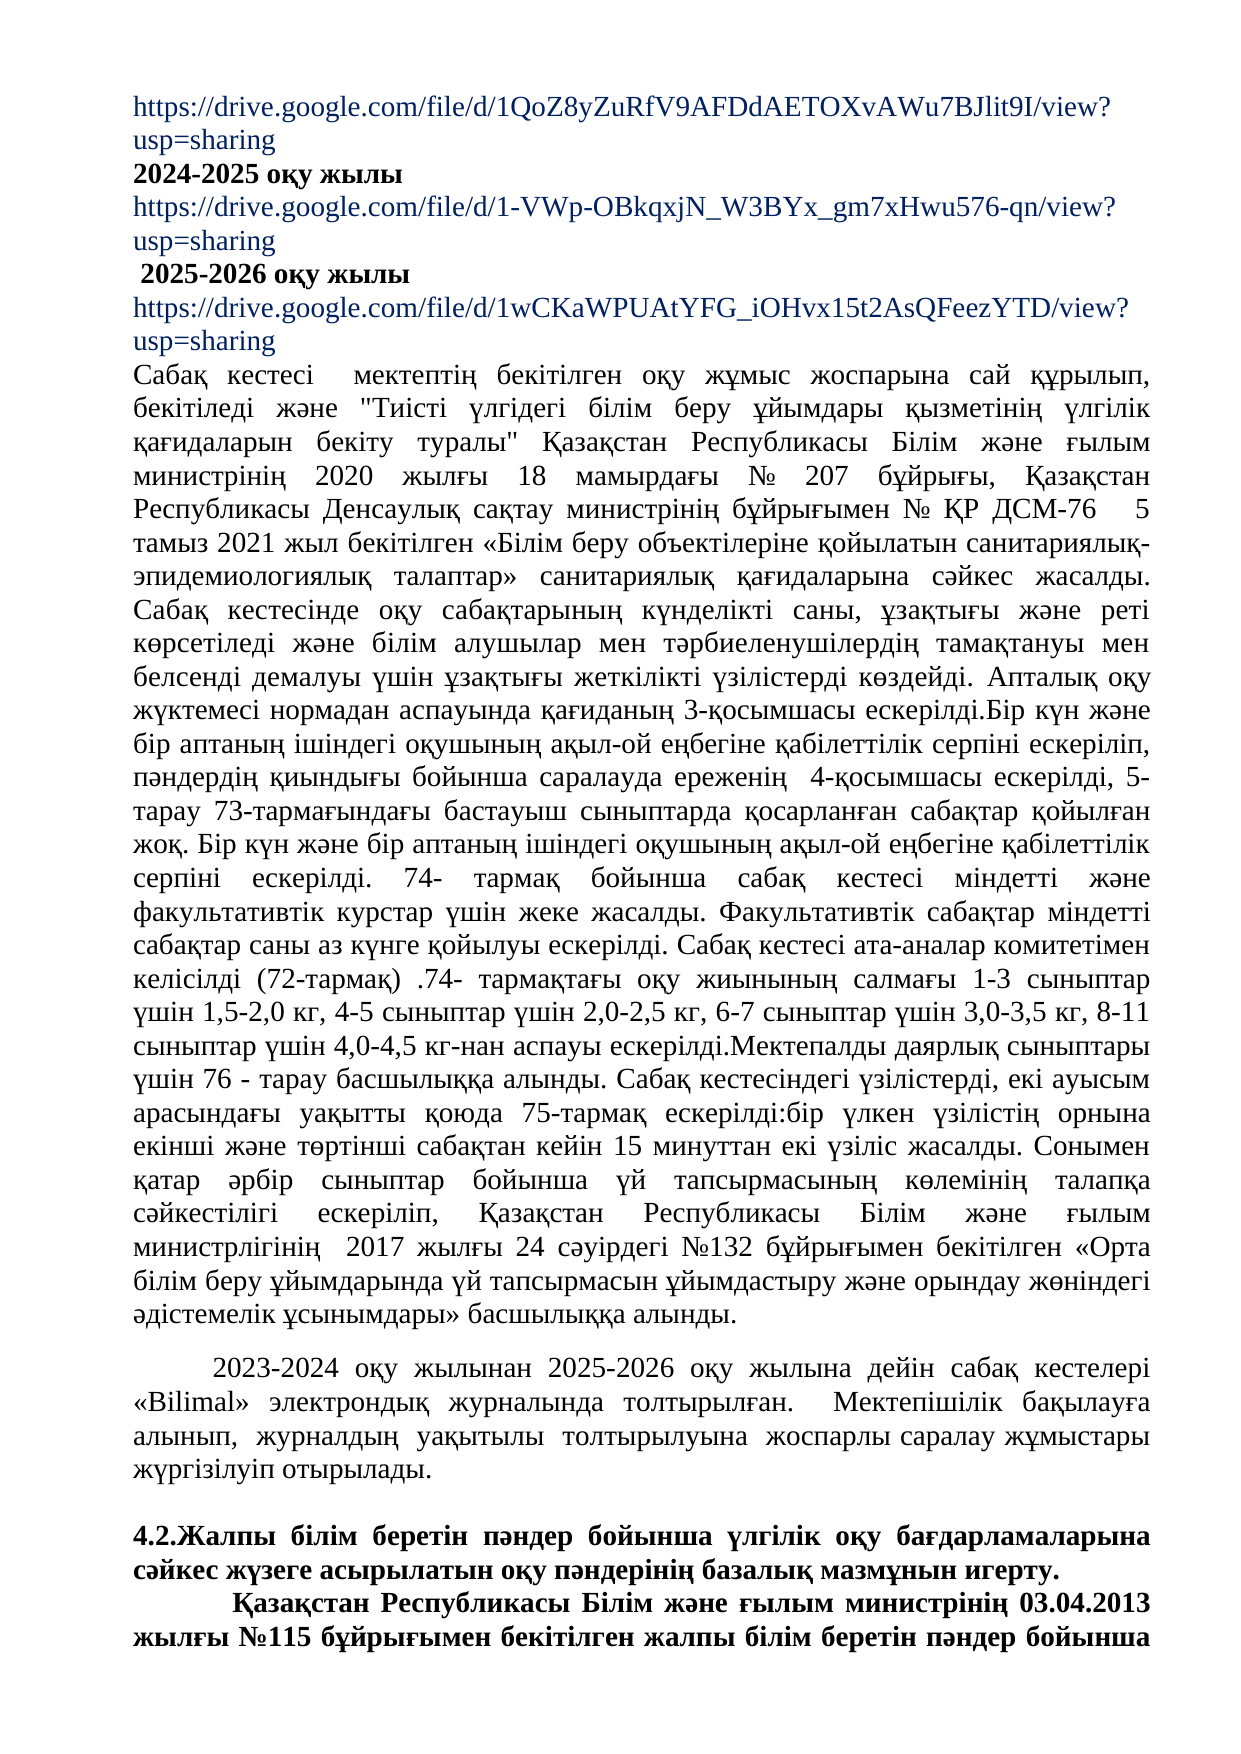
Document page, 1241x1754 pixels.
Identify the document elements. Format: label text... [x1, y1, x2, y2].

text https://drive.google.com/file/d/1QoZ8yZuRfV9AFDdAETOXvAWu7BJlit9I/view?usp=sharing [133, 89, 1152, 156]
text https://drive.google.com/file/d/1wCKaWPUAtYFG_iOHvx15t2AsQFeezYTD/view?usp=sharing [133, 290, 1152, 357]
text 4.2.Жалпы білім беретін пәндер бойынша үлгілік оқу бағдарламаларына сәйкес жүзеге асырылатын оқу пәндерінің базалық мазмұнын игерту. [133, 1518, 1152, 1585]
text 2024-2025 оқу жылы [133, 156, 1152, 189]
text https://drive.google.com/file/d/1-VWp-OBkqxjN_W3BYx_gm7xHwu576-qn/view?usp=sharing [133, 189, 1152, 256]
text 2025-2026 оқу жылы [133, 256, 1152, 290]
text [133, 1585, 1152, 1652]
text 2023-2024 оқу жылынан 2025-2026 оқу жылына дейін сабақ кестелері «Bilimal» электрондық журналында толтырылған. Мектепішілік бақылауға алынып, журналдың уақытылы толтырылуына жоспарлы саралау жұмыстары жүргізілуіп отырылады. [133, 1351, 1152, 1485]
text Сабақ кестесі мектептің бекітілген оқу жұмыс жоспарына сай құрылып, бекітіледі және "Тиісті үлгідегі білім беру ұйымдары қызметінің үлгілік қағидаларын бекіту туралы" Қазақстан Республикасы Білім және ғылым министрінің 2020 жылғы 18 мамырдағы № 207 бұйрығы, Қазақстан Республикасы Денсаулық сақтау министрінің бұйрығымен № ҚР ДСМ-76 5 тамыз 2021 жыл бекітілген «Білім беру объектілеріне қойылатын санитариялық-эпидемиологиялық талаптар» санитариялық қағидаларына сәйкес жасалды. Сабақ кестесінде оқу сабақтарының күнделікті саны, ұзақтығы және реті көрсетіледі және білім алушылар мен тәрбиеленушілердің тамақтануы мен белсенді демалуы үшін ұзақтығы жеткілікті үзілістерді көздейді. Апталық оқу жүктемесі нормадан аспауында қағиданың 3-қосымшасы ескерілді.Бір күн және бір аптаның ішіндегі оқушының ақыл-ой еңбегіне қабілеттілік серпіні ескеріліп, пәндердің қиындығы бойынша саралауда ереженің 4-қосымшасы ескерілді, 5- тарау 73-тармағындағы бастауыш сыныптарда қосарланған сабақтар қойылған жоқ. Бір күн және бір аптаның ішіндегі оқушының ақыл-ой еңбегіне қабілеттілік серпіні ескерілді. 74- тармақ бойынша сабақ кестесі міндетті және факультативтік курстар үшін жеке жасалды. Факультативтік сабақтар міндетті сабақтар саны аз күнге қойылуы ескерілді. Сабақ кестесі ата-аналар комитетімен келісілді (72-тармақ) .74- тармақтағы оқу жиынының салмағы 1-3 сыныптар үшін 1,5-2,0 кг, 4-5 сыныптар үшін 2,0-2,5 кг, 6-7 сыныптар үшін 3,0-3,5 кг, 8-11 сыныптар үшін 4,0-4,5 кг-нан аспауы ескерілді.Мектепалды даярлық сыныптары үшін 76 - тарау басшылыққа алынды. Сабақ кестесіндегі үзілістерді, екі ауысым арасындағы уақытты қоюда 75-тармақ ескерілді:бір үлкен үзілістің орнына екінші және төртінші сабақтан кейін 15 минуттан екі үзіліс жасалды. Сонымен қатар әрбір сыныптар бойынша үй тапсырмасының көлемінің талапқа сәйкестілігі ескеріліп, Қазақстан Республикасы Білім және ғылым министрлігінің 2017 жылғы 24 сәуірдегі №132 бұйрығымен бекітілген «Орта білім беру ұйымдарында үй тапсырмасын ұйымдастыру және орындау жөніндегі әдістемелік ұсынымдары» басшылыққа алынды. [133, 357, 1152, 1330]
